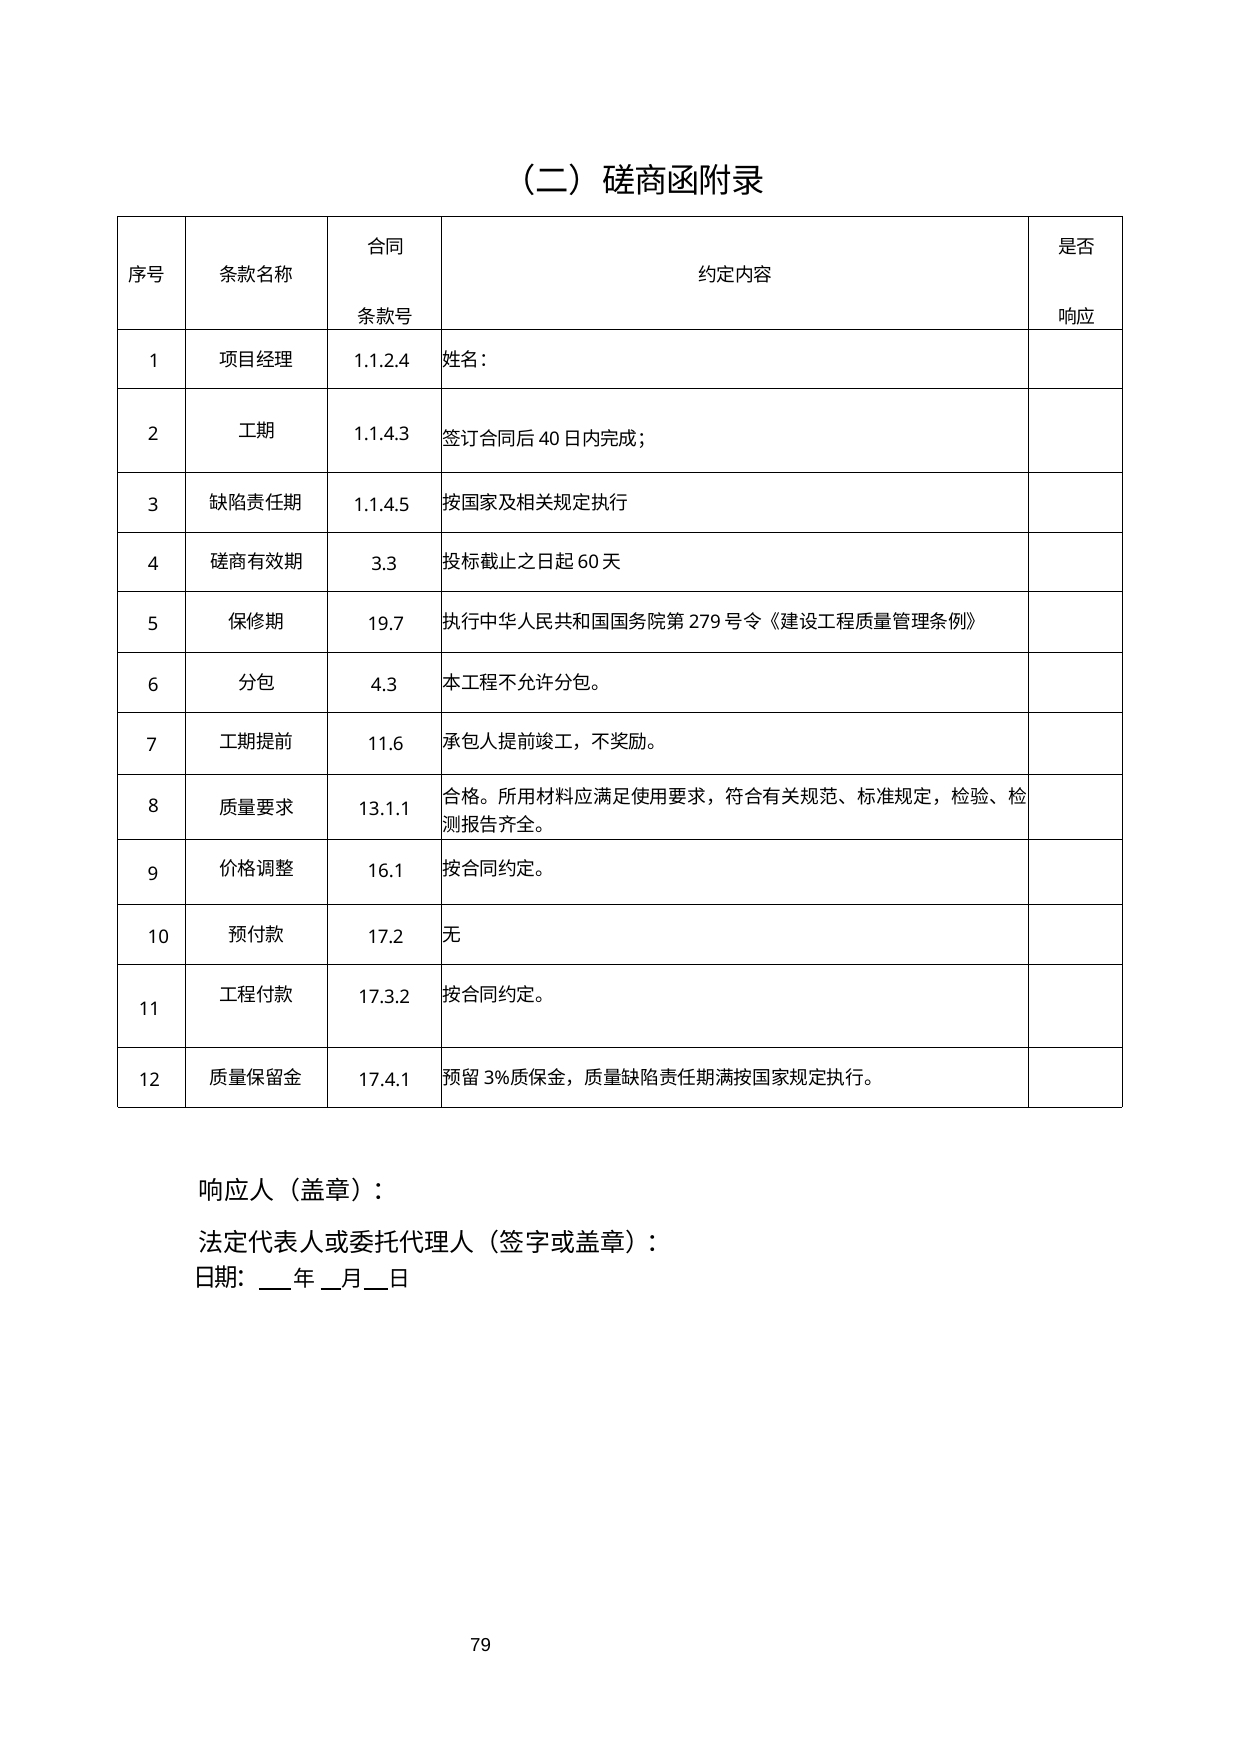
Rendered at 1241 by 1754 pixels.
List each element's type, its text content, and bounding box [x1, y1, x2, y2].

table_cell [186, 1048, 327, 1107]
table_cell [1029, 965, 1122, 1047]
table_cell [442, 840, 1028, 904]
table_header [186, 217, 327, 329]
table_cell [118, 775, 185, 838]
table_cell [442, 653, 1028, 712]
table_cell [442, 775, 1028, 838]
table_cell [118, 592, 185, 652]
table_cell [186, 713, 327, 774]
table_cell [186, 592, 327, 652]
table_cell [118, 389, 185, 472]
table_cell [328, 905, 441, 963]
text 响应人（盖章）： [118, 1177, 1123, 1205]
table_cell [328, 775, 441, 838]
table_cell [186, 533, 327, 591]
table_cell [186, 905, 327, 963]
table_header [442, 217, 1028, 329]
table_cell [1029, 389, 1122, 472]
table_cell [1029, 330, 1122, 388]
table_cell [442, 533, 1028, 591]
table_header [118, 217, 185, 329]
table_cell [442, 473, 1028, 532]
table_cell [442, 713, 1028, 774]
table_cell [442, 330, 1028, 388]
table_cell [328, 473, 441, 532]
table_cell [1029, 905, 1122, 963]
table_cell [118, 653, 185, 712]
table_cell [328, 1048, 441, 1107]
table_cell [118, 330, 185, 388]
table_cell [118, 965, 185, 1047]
text （二）磋商函附录 [118, 163, 1123, 200]
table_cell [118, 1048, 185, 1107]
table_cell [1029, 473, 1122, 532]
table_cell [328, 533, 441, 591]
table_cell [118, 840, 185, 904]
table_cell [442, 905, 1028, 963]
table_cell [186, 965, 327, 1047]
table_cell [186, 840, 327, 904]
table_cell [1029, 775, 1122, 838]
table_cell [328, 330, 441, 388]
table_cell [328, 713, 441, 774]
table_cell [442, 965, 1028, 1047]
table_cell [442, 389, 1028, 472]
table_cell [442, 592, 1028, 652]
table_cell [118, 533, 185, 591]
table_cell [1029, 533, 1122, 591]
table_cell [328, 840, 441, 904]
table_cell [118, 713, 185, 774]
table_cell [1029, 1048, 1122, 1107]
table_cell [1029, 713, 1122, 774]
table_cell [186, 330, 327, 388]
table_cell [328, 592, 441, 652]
text 日期： 年 月 日 [118, 1264, 1123, 1292]
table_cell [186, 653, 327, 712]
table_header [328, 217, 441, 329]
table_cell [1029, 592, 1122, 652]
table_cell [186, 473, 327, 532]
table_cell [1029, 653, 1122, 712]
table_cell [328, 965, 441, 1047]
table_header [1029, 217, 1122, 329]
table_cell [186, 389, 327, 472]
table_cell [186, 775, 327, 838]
text 法定代表人或委托代理人（签字或盖章）： [118, 1230, 1123, 1257]
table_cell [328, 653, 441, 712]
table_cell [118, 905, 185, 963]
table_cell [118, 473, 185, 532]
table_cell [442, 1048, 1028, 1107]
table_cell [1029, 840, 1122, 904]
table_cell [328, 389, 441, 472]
